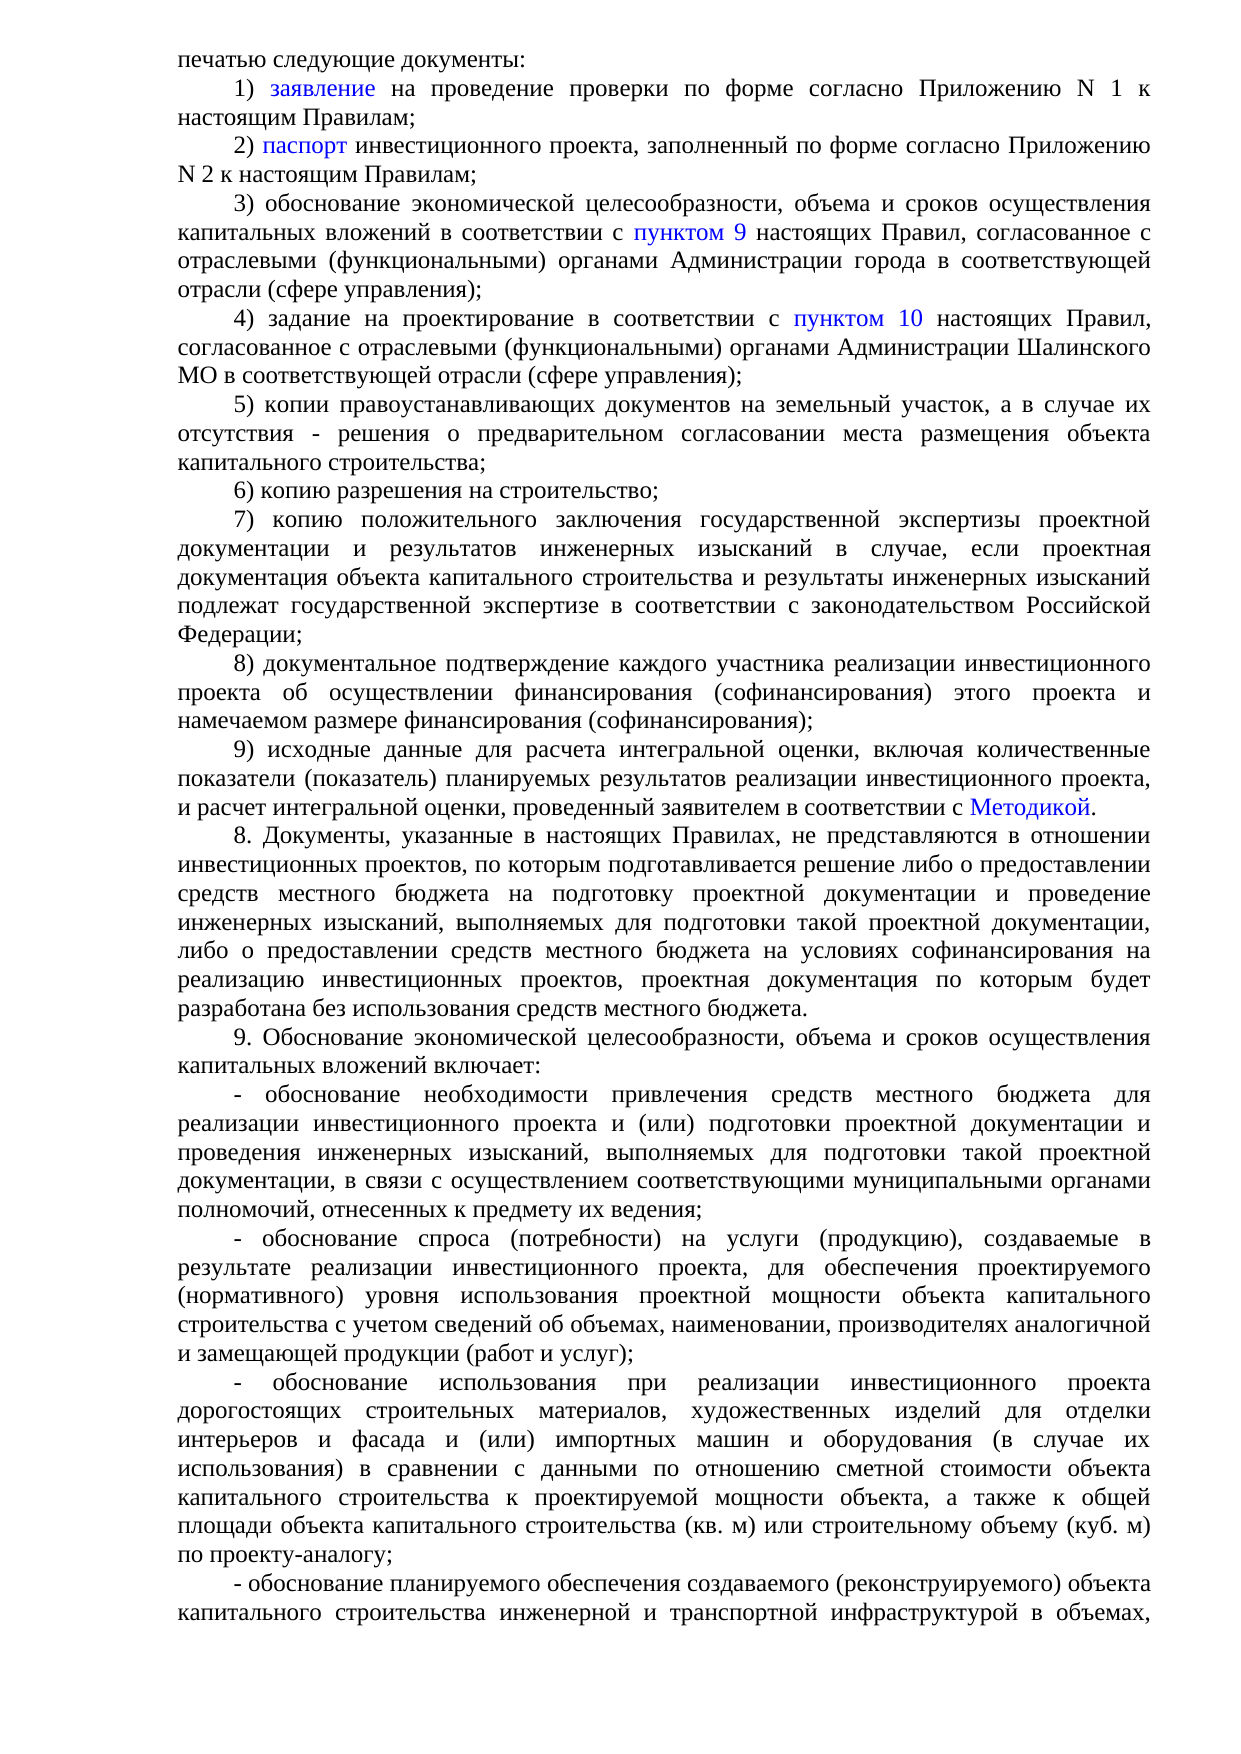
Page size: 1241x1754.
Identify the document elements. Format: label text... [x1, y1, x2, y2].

text 8) документальное подтверждение каждого участника реализации инвестиционного проекта об осуществлении финансирования (софинансирования) этого проекта и намечаемом размере финансирования (софинансирования); [177, 648, 1152, 734]
text - обоснование необходимости привлечения средств местного бюджета для реализации инвестиционного проекта и (или) подготовки проектной документации и проведения инженерных изысканий, выполняемых для подготовки такой проектной документации, в связи с осуществлением соответствующими муниципальными органами полномочий, отнесенных к предмету их ведения; [177, 1079, 1152, 1223]
text 8. Документы, указанные в настоящих Правилах, не представляются в отношении инвестиционных проектов, по которым подготавливается решение либо о предоставлении средств местного бюджета на подготовку проектной документации и проведение инженерных изысканий, выполняемых для подготовки такой проектной документации, либо о предоставлении средств местного бюджета на условиях софинансирования на реализацию инвестиционных проектов, проектная документация по которым будет разработана без использования средств местного бюджета. [177, 821, 1152, 1022]
text 1) заявление на проведение проверки по форме согласно Приложению N 1 к настоящим Правилам; [177, 73, 1152, 131]
text 9) исходные данные для расчета интегральной оценки, включая количественные показатели (показатель) планируемых результатов реализации инвестиционного проекта, и расчет интегральной оценки, проведенный заявителем в соответствии с Методикой. [177, 734, 1152, 821]
text - обоснование спроса (потребности) на услуги (продукцию), создаваемые в результате реализации инвестиционного проекта, для обеспечения проектируемого (нормативного) уровня использования проектной мощности объекта капитального строительства с учетом сведений об объемах, наименовании, производителях аналогичной и замещающей продукции (работ и услуг); [177, 1223, 1152, 1367]
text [177, 44, 1152, 73]
text 2) паспорт инвестиционного проекта, заполненный по форме согласно Приложению N 2 к настоящим Правилам; [177, 131, 1152, 188]
text 6) копию разрешения на строительство; [177, 476, 1152, 504]
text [177, 1568, 1152, 1626]
text - обоснование использования при реализации инвестиционного проекта дорогостоящих строительных материалов, художественных изделий для отделки интерьеров и фасада и (или) импортных машин и оборудования (в случае их использования) в сравнении с данными по отношению сметной стоимости объекта капитального строительства к проектируемой мощности объекта, а также к общей площади объекта капитального строительства (кв. м) или строительному объему (куб. м) по проекту-аналогу; [177, 1367, 1152, 1568]
text 7) копию положительного заключения государственной экспертизы проектной документации и результатов инженерных изысканий в случае, если проектная документация объекта капитального строительства и результаты инженерных изысканий подлежат государственной экспертизе в соответствии с законодательством Российской Федерации; [177, 504, 1152, 648]
text 4) задание на проектирование в соответствии с пунктом 10 настоящих Правил, согласованное с отраслевыми (функциональными) органами Администрации Шалинского МО в соответствующей отрасли (сфере управления); [177, 303, 1152, 389]
text 9. Обоснование экономической целесообразности, объема и сроков осуществления капитальных вложений включает: [177, 1022, 1152, 1079]
text 3) обоснование экономической целесообразности, объема и сроков осуществления капитальных вложений в соответствии с пунктом 9 настоящих Правил, согласованное с отраслевыми (функциональными) органами Администрации города в соответствующей отрасли (сфере управления); [177, 188, 1152, 303]
text 5) копии правоустанавливающих документов на земельный участок, а в случае их отсутствия - решения о предварительном согласовании места размещения объекта капитального строительства; [177, 389, 1152, 476]
